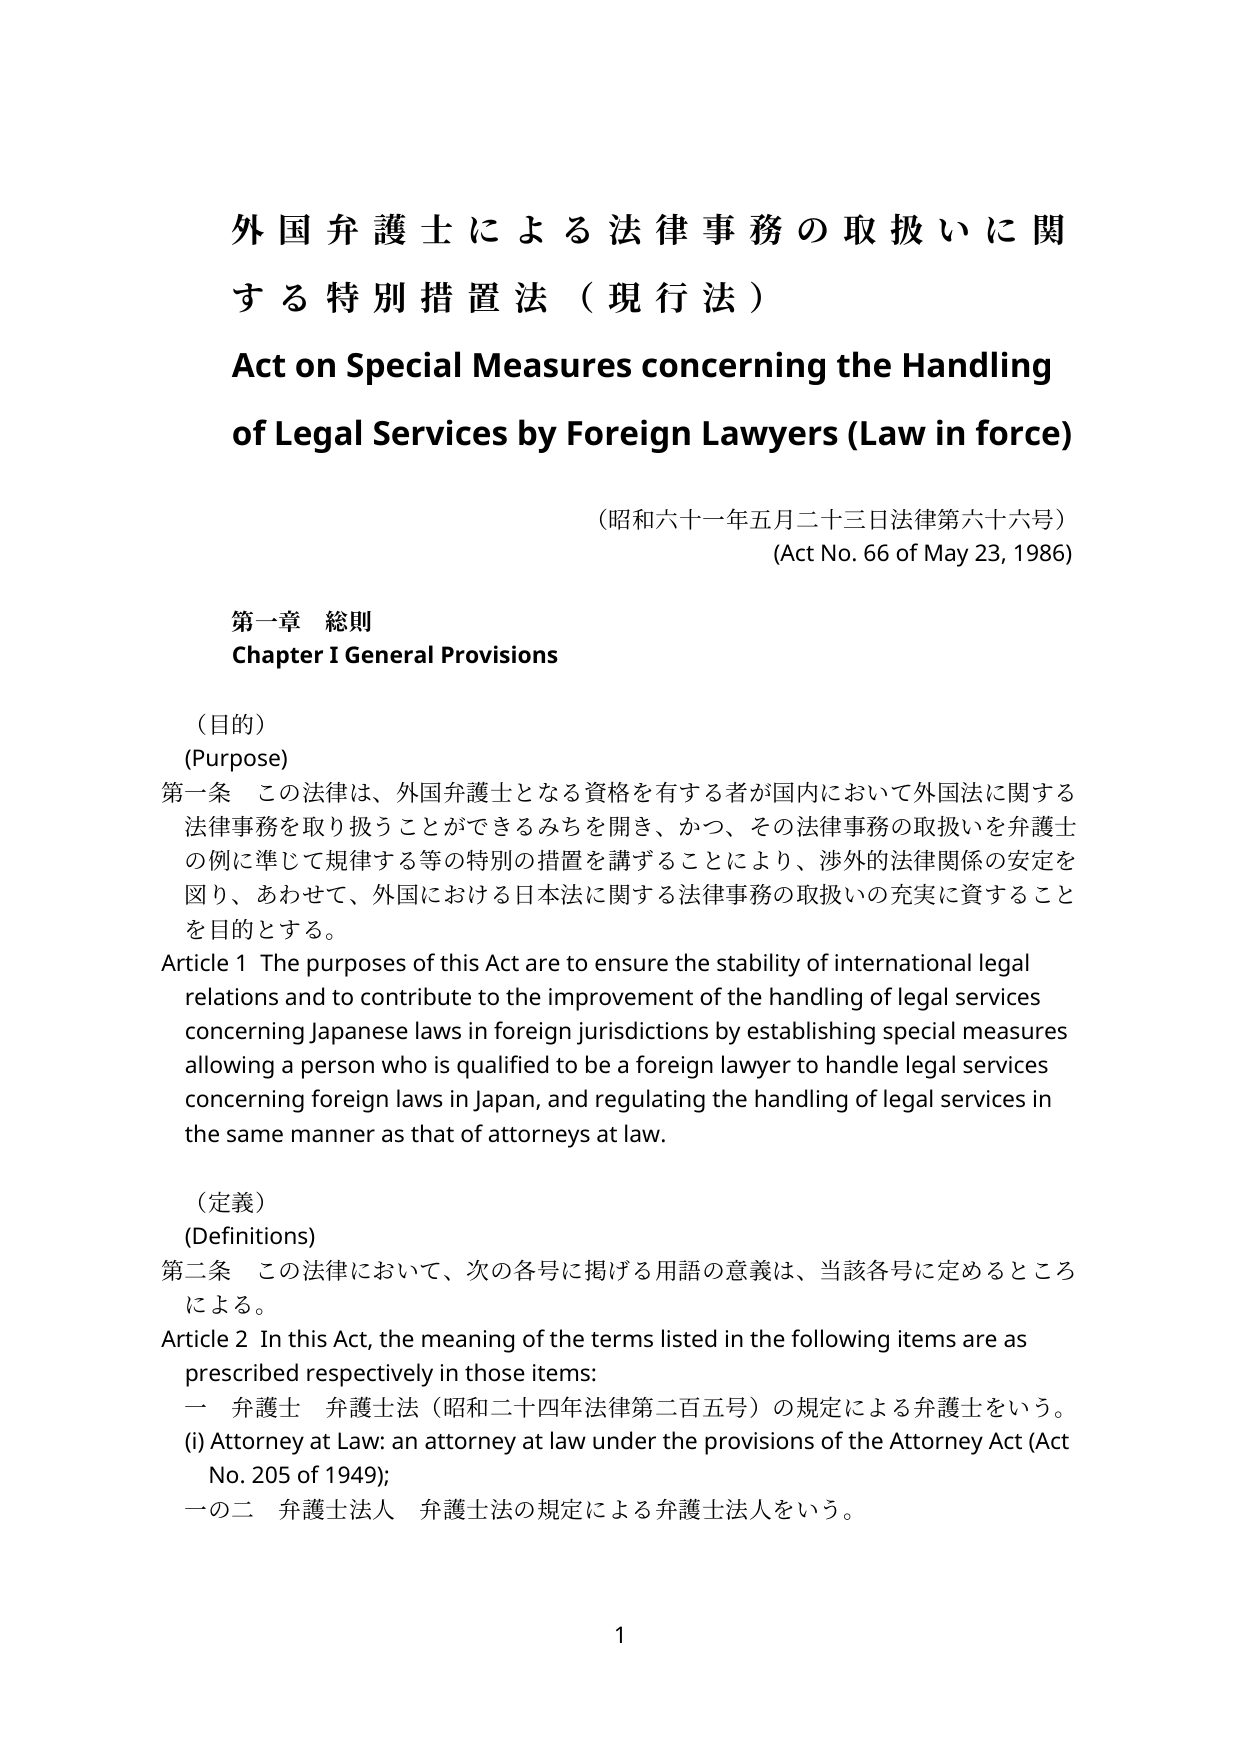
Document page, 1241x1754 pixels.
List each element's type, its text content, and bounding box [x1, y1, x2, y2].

text 一 弁護士 弁護士法（昭和二十四年法律第二百五号）の規定による弁護士をいう。 [184, 1389, 1079, 1424]
text （定義） [184, 1184, 1079, 1219]
text Article 2 In this Act, the meaning of the terms listed in the following items are as prescribed respectively in those items: [161, 1321, 1079, 1389]
text Act on Special Measures concerning the Handling of Legal Services by Foreign Lawyers (Law in force) [230, 330, 1079, 467]
text (Act No. 66 of May 23, 1986) [161, 535, 1079, 569]
text （目的） [184, 706, 1079, 740]
text Article 1 The purposes of this Act are to ensure the stability of international legal relations and to contribute to the improvement of the handling of legal services concerning Japanese laws in foreign jurisdictions by establishing special measures allowing a person who is qualified to be a foreign lawyer to handle legal services concerning foreign laws in Japan, and regulating the handling of legal services in the same manner as that of attorneys at law. [161, 945, 1079, 1150]
text （昭和六十一年五月二十三日法律第六十六号） [161, 501, 1079, 535]
text Chapter I General Provisions [230, 638, 1079, 672]
text 一の二 弁護士法人 弁護士法の規定による弁護士法人をいう。 [184, 1492, 1079, 1526]
text 外国弁護士による法律事務の取扱いに関する特別措置法（現行法） [230, 194, 1079, 330]
text (Definitions) [184, 1219, 1079, 1253]
text 第一条 この法律は、外国弁護士となる資格を有する者が国内において外国法に関する法律事務を取り扱うことができるみちを開き、かつ、その法律事務の取扱いを弁護士の例に準じて規律する等の特別の措置を講ずることにより、渉外的法律関係の安定を図り、あわせて、外国における日本法に関する法律事務の取扱いの充実に資することを目的とする。 [161, 774, 1079, 945]
text (Purpose) [184, 740, 1079, 774]
text 第一章 総則 [230, 604, 1079, 638]
text 第二条 この法律において、次の各号に掲げる用語の意義は、当該各号に定めるところによる。 [161, 1253, 1079, 1321]
text (i) Attorney at Law: an attorney at law under the provisions of the Attorney Act (Act No. 205 of 1949); [184, 1424, 1079, 1492]
